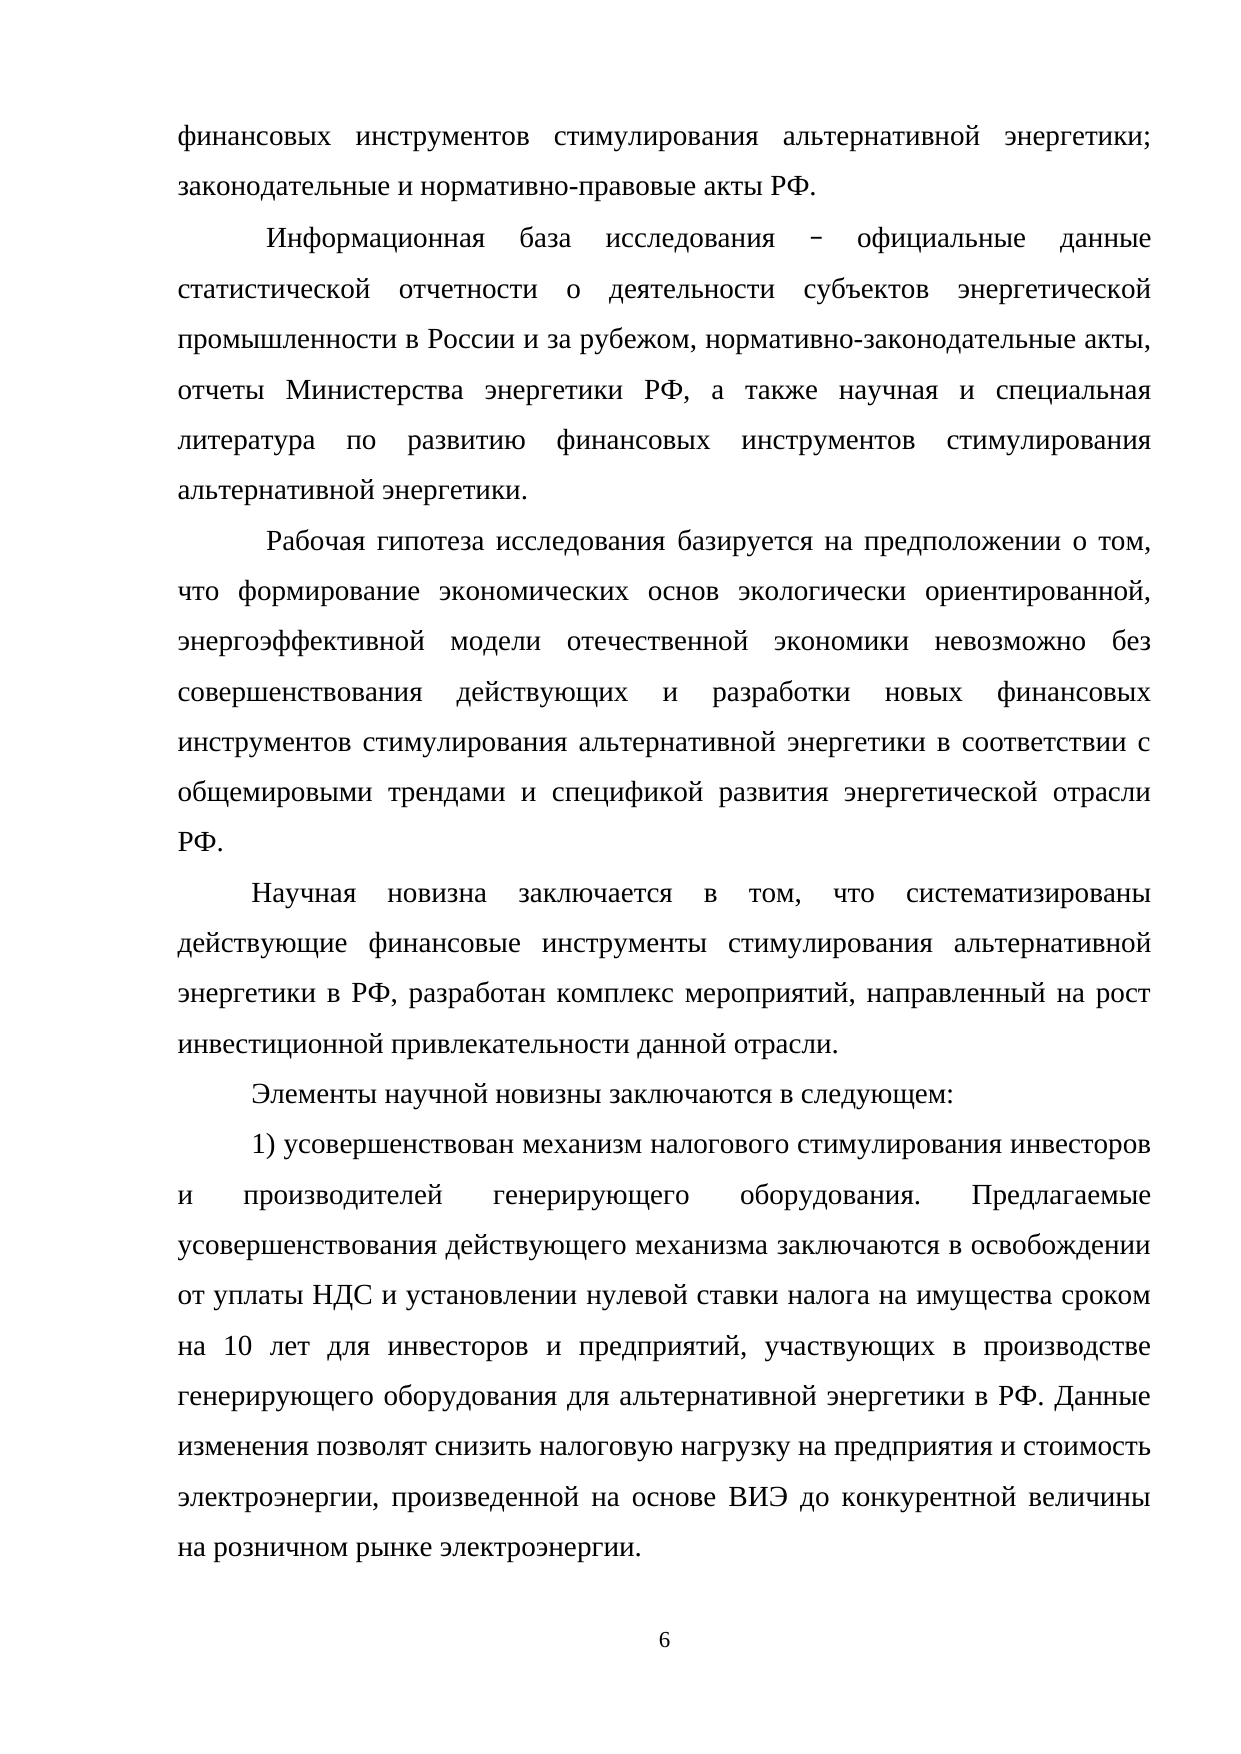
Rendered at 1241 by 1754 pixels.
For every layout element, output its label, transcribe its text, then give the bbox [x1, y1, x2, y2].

text 1) усовершенствован механизм налогового стимулирования инвесторов и производителей генерирующего оборудования. Предлагаемые усовершенствования действующего механизма заключаются в освобождении от уплаты НДС и установлении нулевой ставки налога на имущества сроком на 10 лет для инвесторов и предприятий, участвующих в производстве генерирующего оборудования для альтернативной энергетики в РФ. Данные изменения позволят снизить налоговую нагрузку на предприятия и стоимость электроэнергии, произведенной на основе ВИЭ до конкурентной величины на розничном рынке электроэнергии. [177, 1126, 1152, 1562]
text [177, 118, 1152, 202]
text Рабочая гипотеза исследования базируется на предположении о том, что формирование экономических основ экологически ориентированной, энергоэффективной модели отечественной экономики невозможно без совершенствования действующих и разработки новых финансовых инструментов стимулирования альтернативной энергетики в соответствии с общемировыми трендами и спецификой развития энергетической отрасли РФ. [177, 523, 1152, 858]
text Информационная база исследования − официальные данные статистической отчетности о деятельности субъектов энергетической промышленности в России и за рубежом, нормативно-законодательные акты, отчеты Министерства энергетики РФ, а также научная и специальная литература по развитию финансовых инструментов стимулирования альтернативной энергетики. [177, 219, 1152, 506]
text Элементы научной новизны заключаются в следующем: [177, 1076, 1152, 1110]
text Научная новизна заключается в том, что систематизированы действующие финансовые инструменты стимулирования альтернативной энергетики в РФ, разработан комплекс мероприятий, направленный на рост инвестиционной привлекательности данной отрасли. [177, 875, 1152, 1059]
